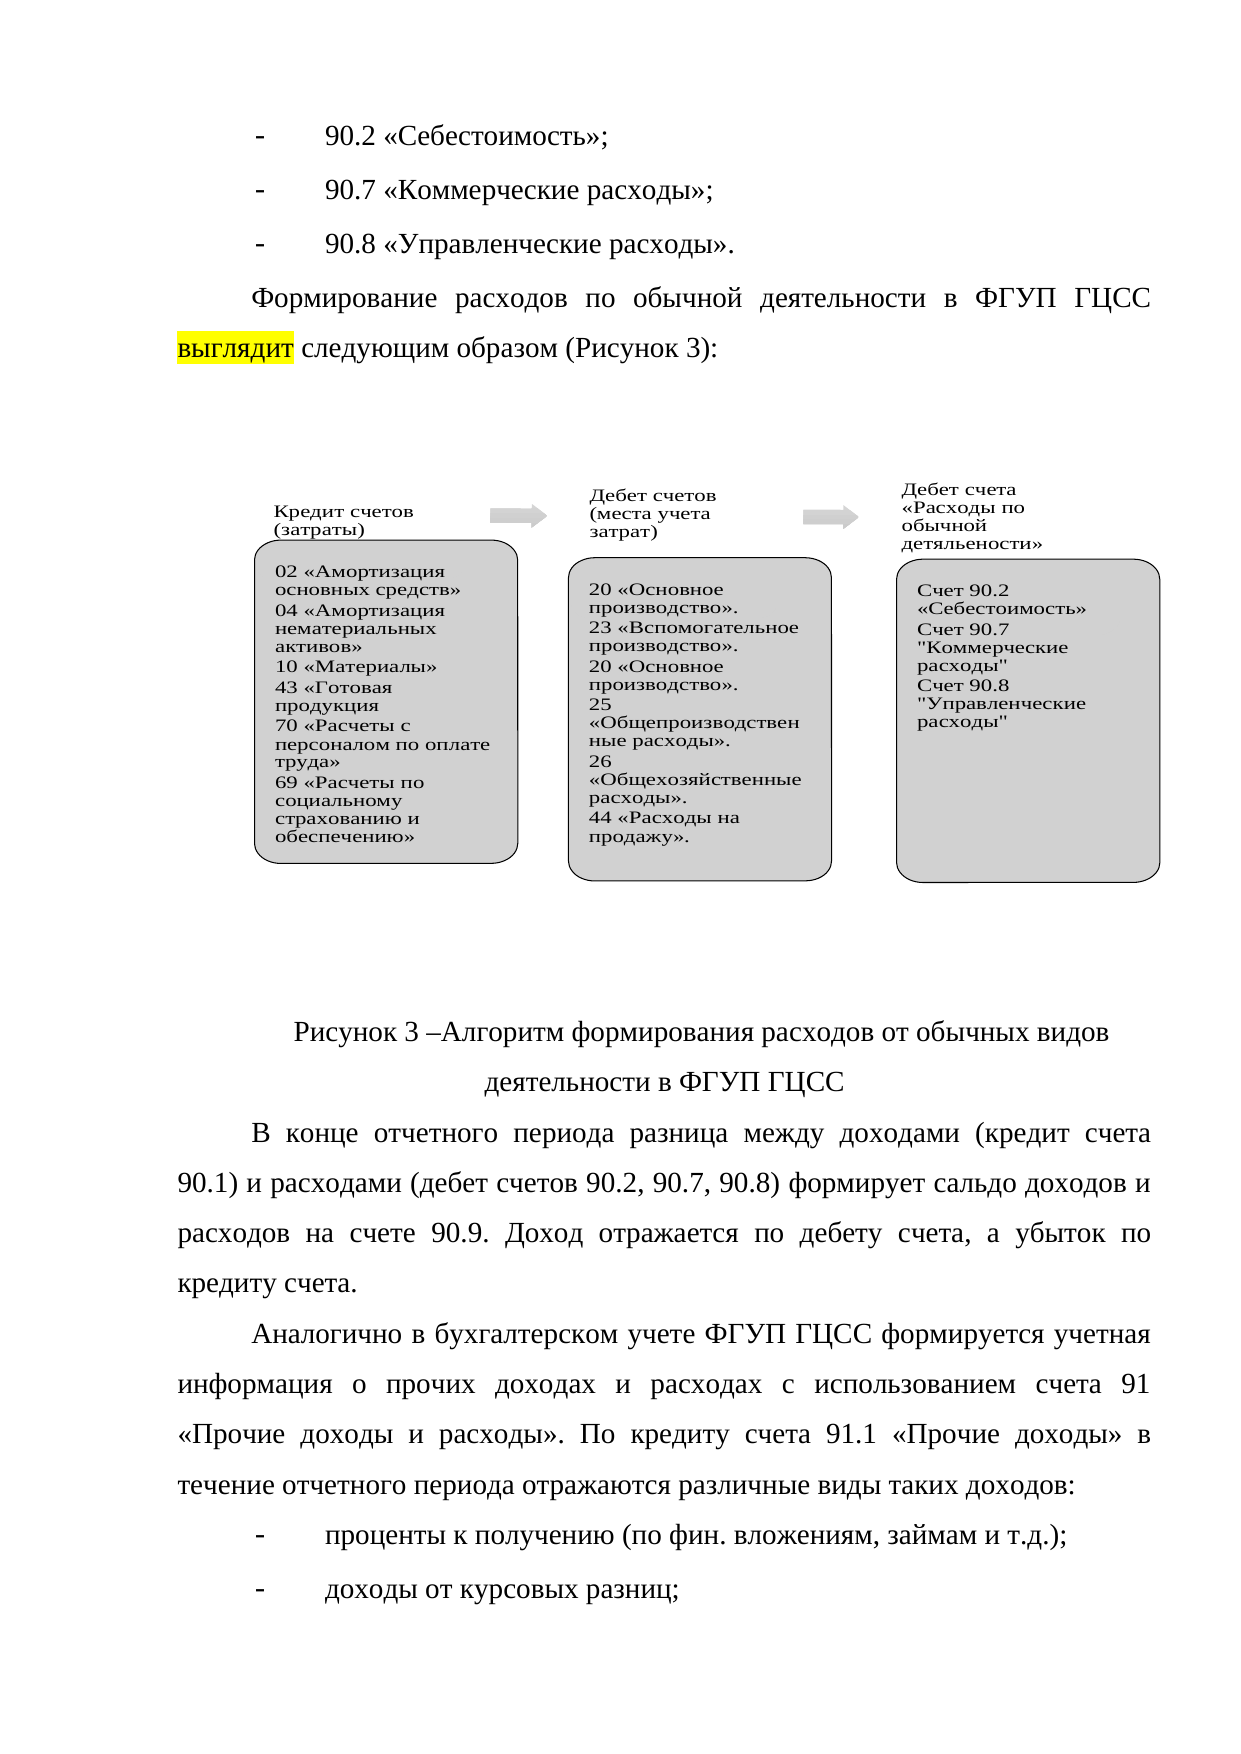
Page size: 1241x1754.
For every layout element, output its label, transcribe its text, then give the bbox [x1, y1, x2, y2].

text Формирование расходов по обычной деятельности в ФГУП ГЦСС выглядит следующим образом (Рисунок 3): [177, 280, 1152, 364]
list проценты к получению (по фин. вложениям, займам и т.д.); [177, 1517, 1152, 1553]
list 90.7 «Коммерческие расходы»; [177, 172, 1152, 208]
list 90.2 «Себестоимость»; [177, 118, 1152, 154]
text Рисунок 3 –Алгоритм формирования расходов от обычных видов деятельности в ФГУП ГЦСС [177, 1014, 1152, 1098]
text Аналогично в бухгалтерском учете ФГУП ГЦСС формируется учетная информация о прочих доходах и расходах с использованием счета 91 «Прочие доходы и расходы». По кредиту счета 91.1 «Прочие доходы» в течение отчетного периода отражаются различные виды таких доходов: [177, 1316, 1152, 1500]
list доходы от курсовых разниц; [177, 1571, 1152, 1607]
list 90.8 «Управленческие расходы». [177, 226, 1152, 262]
text В конце отчетного периода разница между доходами (кредит счета 90.1) и расходами (дебет счетов 90.2, 90.7, 90.8) формирует сальдо доходов и расходов на счете 90.9. Доход отражается по дебету счета, а убыток по кредиту счета. [177, 1115, 1152, 1299]
